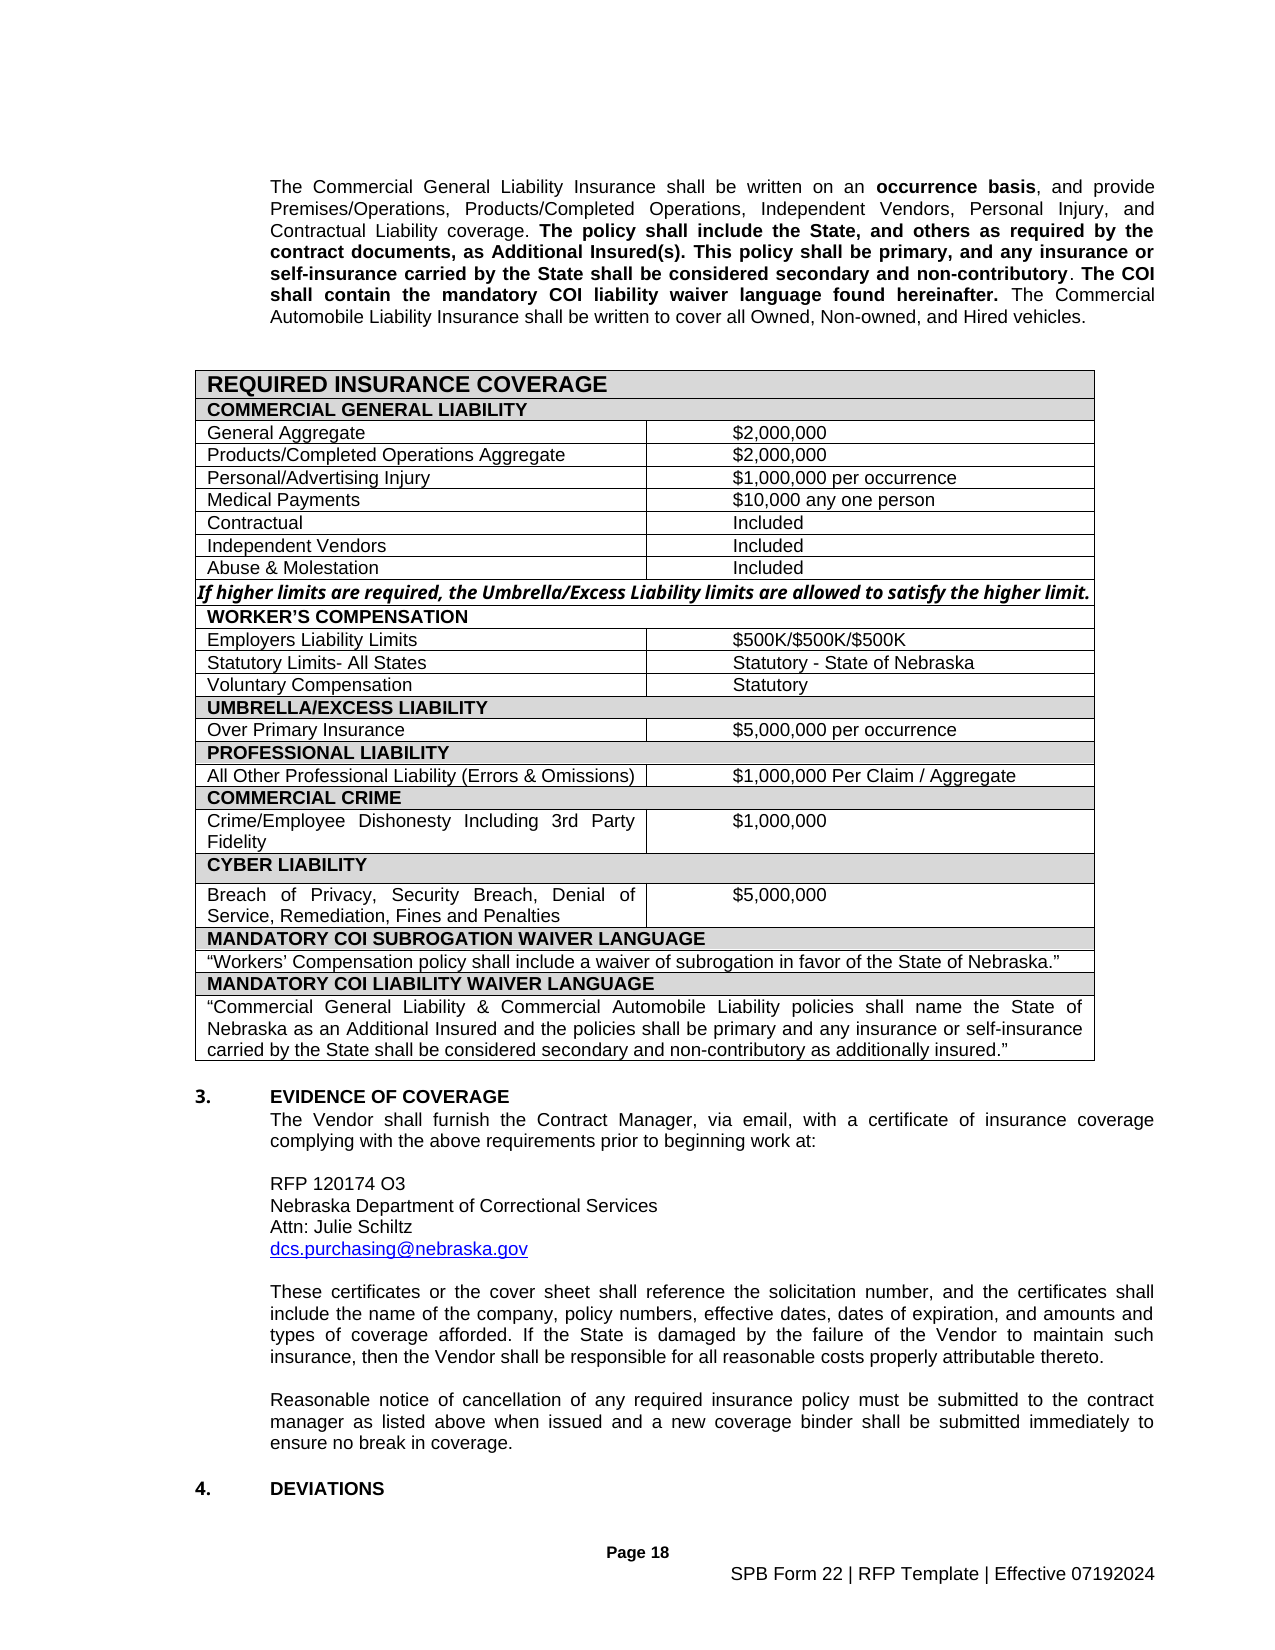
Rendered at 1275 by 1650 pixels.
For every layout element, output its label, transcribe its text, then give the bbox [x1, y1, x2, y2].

table_cell $1,000,000 per occurrence [647, 467, 1094, 488]
table_cell Employers Liability Limits [196, 629, 646, 650]
table_cell UMBRELLA/EXCESS LIABILITY [196, 697, 1094, 718]
table_cell Abuse & Molestation [196, 557, 646, 579]
table_cell COMMERCIAL CRIME [196, 787, 1094, 809]
table_cell General Aggregate [196, 421, 646, 443]
table_header REQUIRED INSURANCE COVERAGE [196, 371, 1094, 398]
table_cell Included [647, 557, 1094, 579]
table_cell $5,000,000 per occurrence [647, 719, 1094, 741]
table_cell PROFESSIONAL LIABILITY [196, 742, 1094, 763]
table_cell Crime/Employee Dishonesty Including 3rd Party Fidelity [196, 810, 646, 853]
text These certificates or the cover sheet shall reference the solicitation number, and the certificates shall include the name of the company, policy numbers, effective dates, dates of expiration, and amounts and types of coverage afforded. If the State is damaged by the failure of the Vendor to maintain such insurance, then the Vendor shall be responsible for all reasonable costs properly attributable thereto. [270, 1281, 1155, 1367]
text DEVIATIONS [195, 1475, 1155, 1501]
text Nebraska Department of Correctional Services [270, 1195, 1155, 1216]
table_cell $2,000,000 [647, 421, 1094, 443]
text EVIDENCE OF COVERAGE [195, 1083, 1155, 1108]
table_cell Statutory Limits- All States [196, 651, 646, 673]
text The Vendor shall furnish the Contract Manager, via email, with a certificate of insurance coverage complying with the above requirements prior to beginning work at: [270, 1108, 1155, 1152]
table_cell Medical Payments [196, 489, 646, 511]
table_cell Statutory - State of Nebraska [647, 651, 1094, 673]
table_cell Personal/Advertising Injury [196, 467, 646, 488]
text dcs.purchasing@nebraska.gov [270, 1238, 1155, 1259]
table_cell If higher limits are required, the Umbrella/Excess Liability limits are allowed to satisfy the higher limit. [196, 580, 1094, 605]
table_cell Contractual [196, 512, 646, 533]
table_cell MANDATORY COI LIABILITY WAIVER LANGUAGE [196, 973, 1094, 995]
text Attn: Julie Schiltz [270, 1216, 1155, 1238]
table_cell Breach of Privacy, Security Breach, Denial of Service, Remediation, Fines and Penalties [196, 884, 646, 927]
table_cell Products/Completed Operations Aggregate [196, 444, 646, 466]
table_cell $10,000 any one person [647, 489, 1094, 511]
table_cell All Other Professional Liability (Errors & Omissions) [196, 765, 646, 786]
table_cell WORKER’S COMPENSATION [196, 606, 1094, 628]
table_cell Voluntary Compensation [196, 674, 646, 696]
text Reasonable notice of cancellation of any required insurance policy must be submitted to the contract manager as listed above when issued and a new coverage binder shall be submitted immediately to ensure no break in coverage. [270, 1389, 1155, 1453]
table_cell $1,000,000 [647, 810, 1094, 853]
table_cell $1,000,000 Per Claim / Aggregate [647, 765, 1094, 786]
table_cell $5,000,000 [647, 884, 1094, 927]
table_cell Included [647, 535, 1094, 556]
table_cell Statutory [647, 674, 1094, 696]
table_cell Included [647, 512, 1094, 533]
table_cell COMMERCIAL GENERAL LIABILITY [196, 399, 1094, 420]
table_cell “Commercial General Liability & Commercial Automobile Liability policies shall name the State of Nebraska as an Additional Insured and the policies shall be primary and any insurance or self-insurance carried by the State shall be considered secondary and non-contributory as additionally insured.” [196, 996, 1094, 1060]
table_cell $2,000,000 [647, 444, 1094, 466]
table_cell Independent Vendors [196, 535, 646, 556]
table_cell “Workers’ Compensation policy shall include a waiver of subrogation in favor of the State of Nebraska.” [196, 951, 1094, 972]
table_cell $500K/$500K/$500K [647, 629, 1094, 650]
table_cell Over Primary Insurance [196, 719, 646, 741]
table_cell MANDATORY COI SUBROGATION WAIVER LANGUAGE [196, 928, 1094, 949]
text The Commercial General Liability Insurance shall be written on an occurrence basis, and provide Premises/Operations, Products/Completed Operations, Independent Vendors, Personal Injury, and Contractual Liability coverage. The policy shall include the State, and others as required by the contract documents, as Additional Insured(s). This policy shall be primary, and any insurance or self-insurance carried by the State shall be considered secondary and non-contributory. The COI shall contain the mandatory COI liability waiver language found hereinafter. The Commercial Automobile Liability Insurance shall be written to cover all Owned, Non-owned, and Hired vehicles. [270, 176, 1155, 327]
table_cell CYBER LIABILITY [196, 854, 1094, 883]
text RFP 120174 O3 [270, 1173, 1155, 1195]
